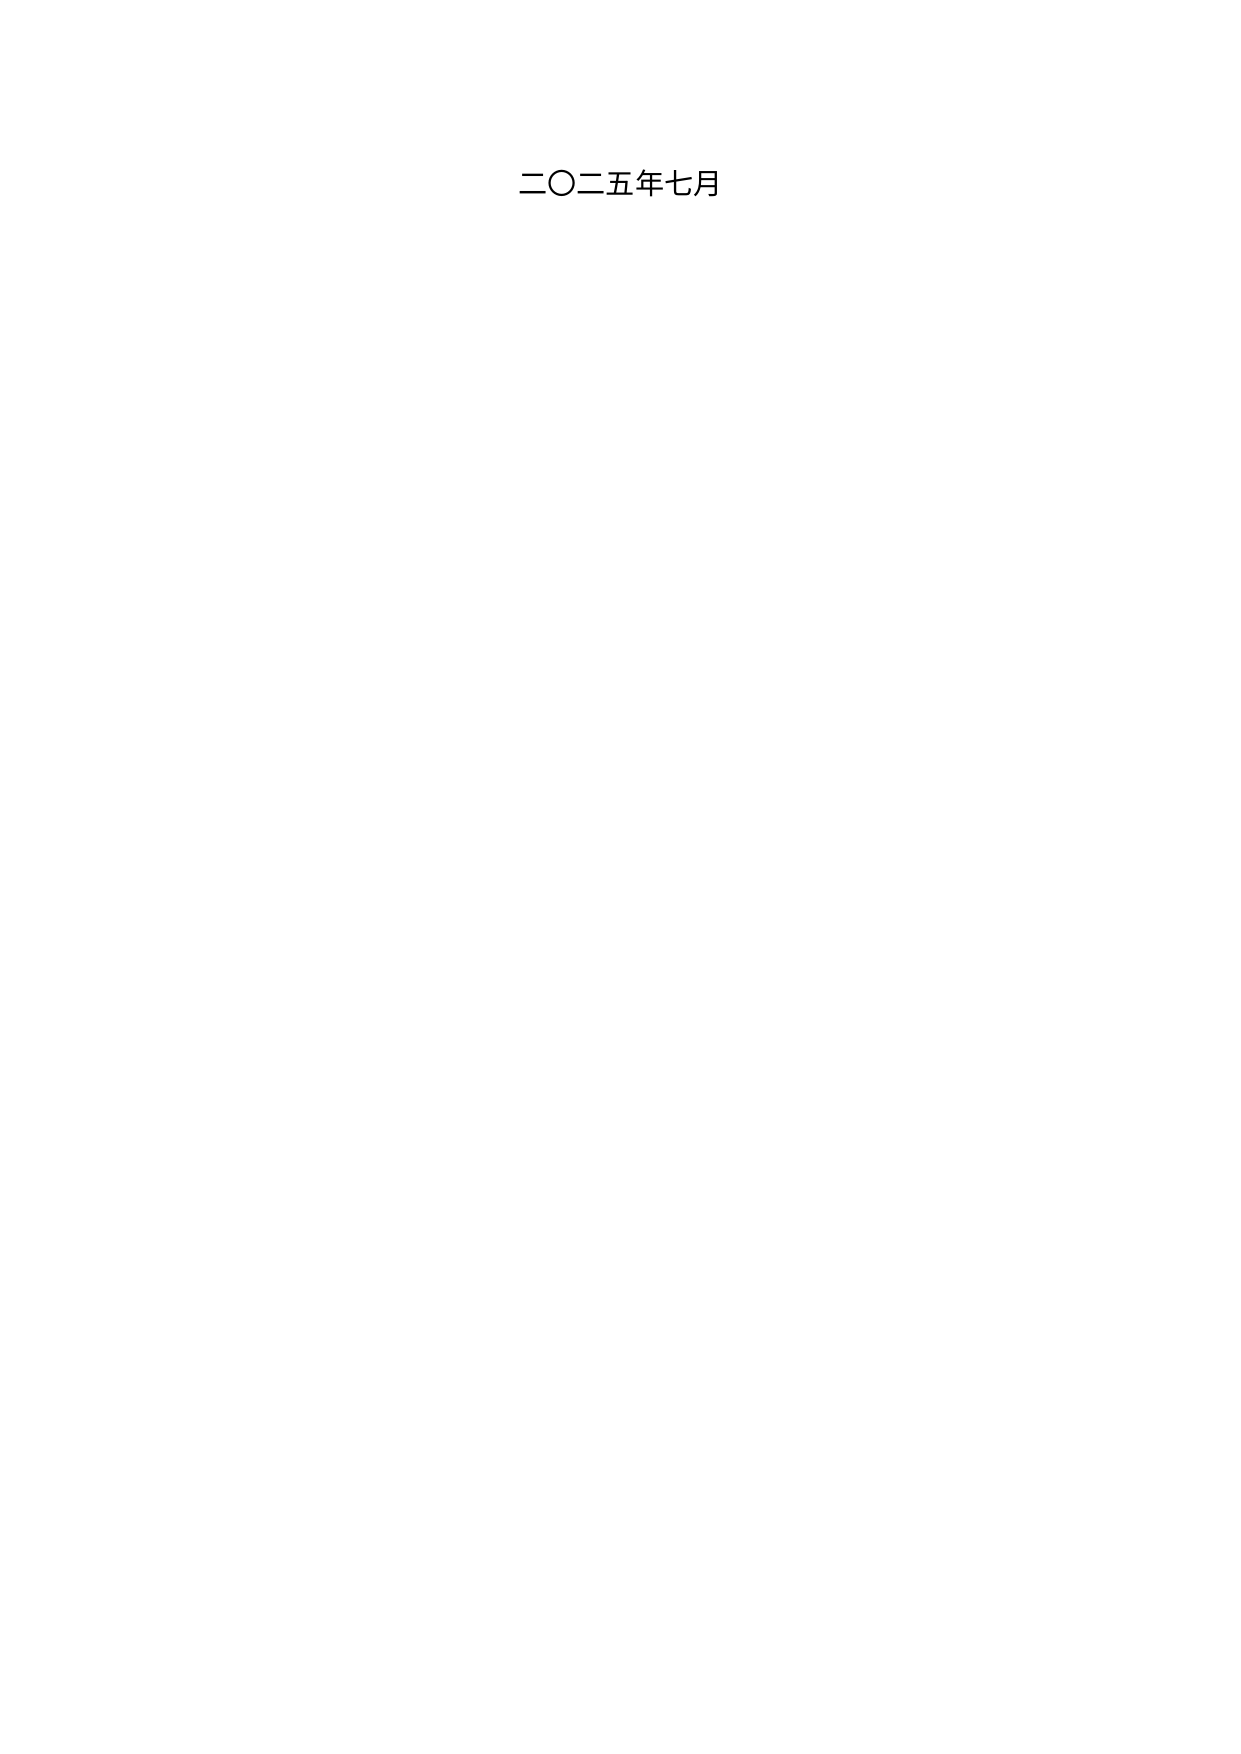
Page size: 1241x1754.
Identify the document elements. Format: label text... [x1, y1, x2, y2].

text 二〇二五年七月 [148, 148, 1093, 206]
